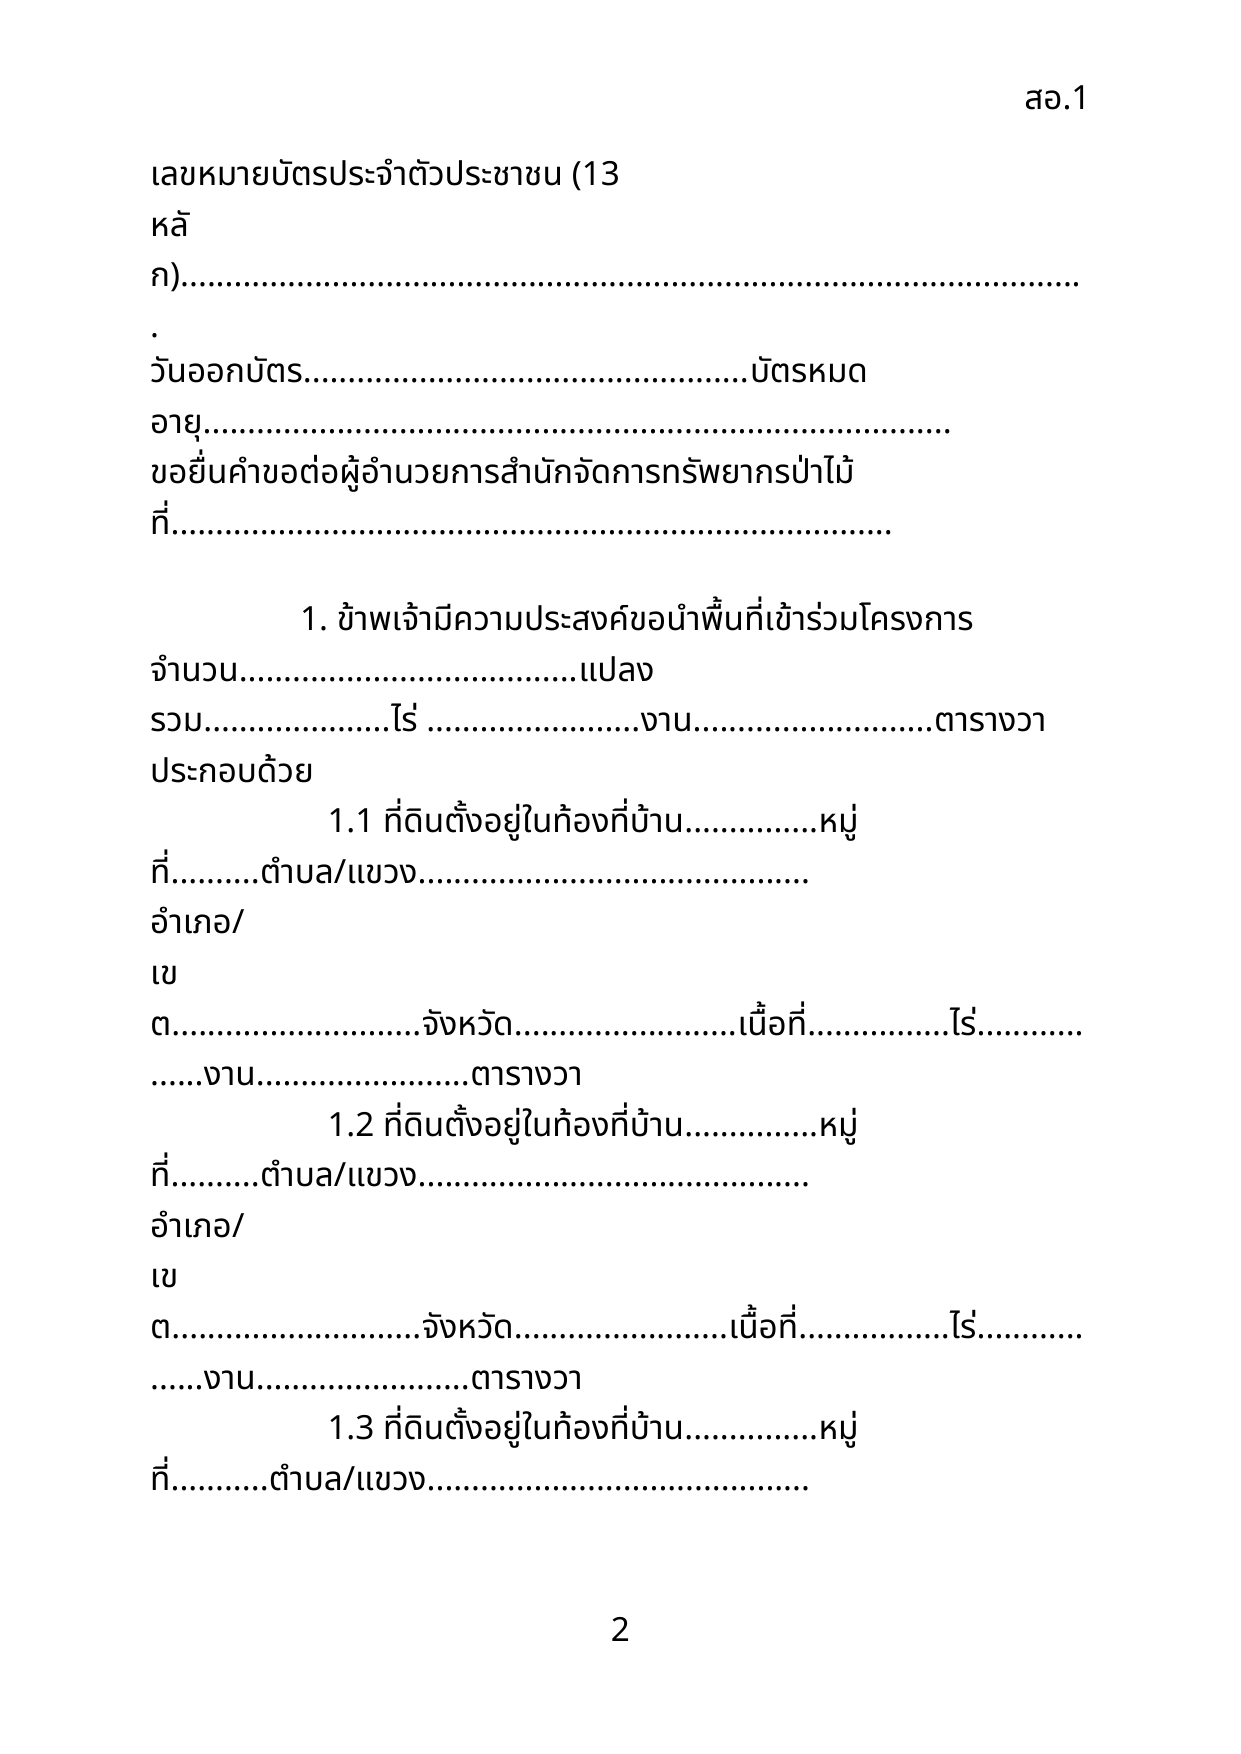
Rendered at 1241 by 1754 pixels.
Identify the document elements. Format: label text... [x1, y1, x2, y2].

text 1. ข้าพเจ้ามีความประสงค์ขอนำพื้นที่เข้าร่วมโครงการ จำนวน......................................แปลง [150, 595, 1090, 696]
list 1.1 ที่ดินตั้งอยู่ในท้องที่บ้าน...............หมู่ที่..........ตำบล/แขวง............................................ [150, 797, 1090, 898]
list 1.3 ที่ดินตั้งอยู่ในท้องที่บ้าน...............หมู่ที่...........ตำบล/แขวง........................................... [150, 1404, 1090, 1505]
list 1.2 ที่ดินตั้งอยู่ในท้องที่บ้าน...............หมู่ที่..........ตำบล/แขวง............................................ [150, 1101, 1090, 1202]
text ขอยื่นคำขอต่อผู้อำนวยการสำนักจัดการทรัพยากรป่าไม้ ที่................................................................................. [150, 448, 1090, 549]
list อำเภอ/เขต............................จังหวัด.........................เนื้อที่................ไร่..................งาน........................ตารางวา [150, 898, 1090, 1101]
text วันออกบัตร..................................................บัตรหมดอายุ.................................................................................... [150, 347, 1090, 448]
text เลขหมายบัตรประจำตัวประชาชน (13 หลัก)...................................................................................................... [150, 150, 1090, 347]
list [150, 1202, 1090, 1404]
list รวม.....................ไร่ ........................งาน...........................ตารางวา ประกอบด้วย [150, 696, 1090, 797]
